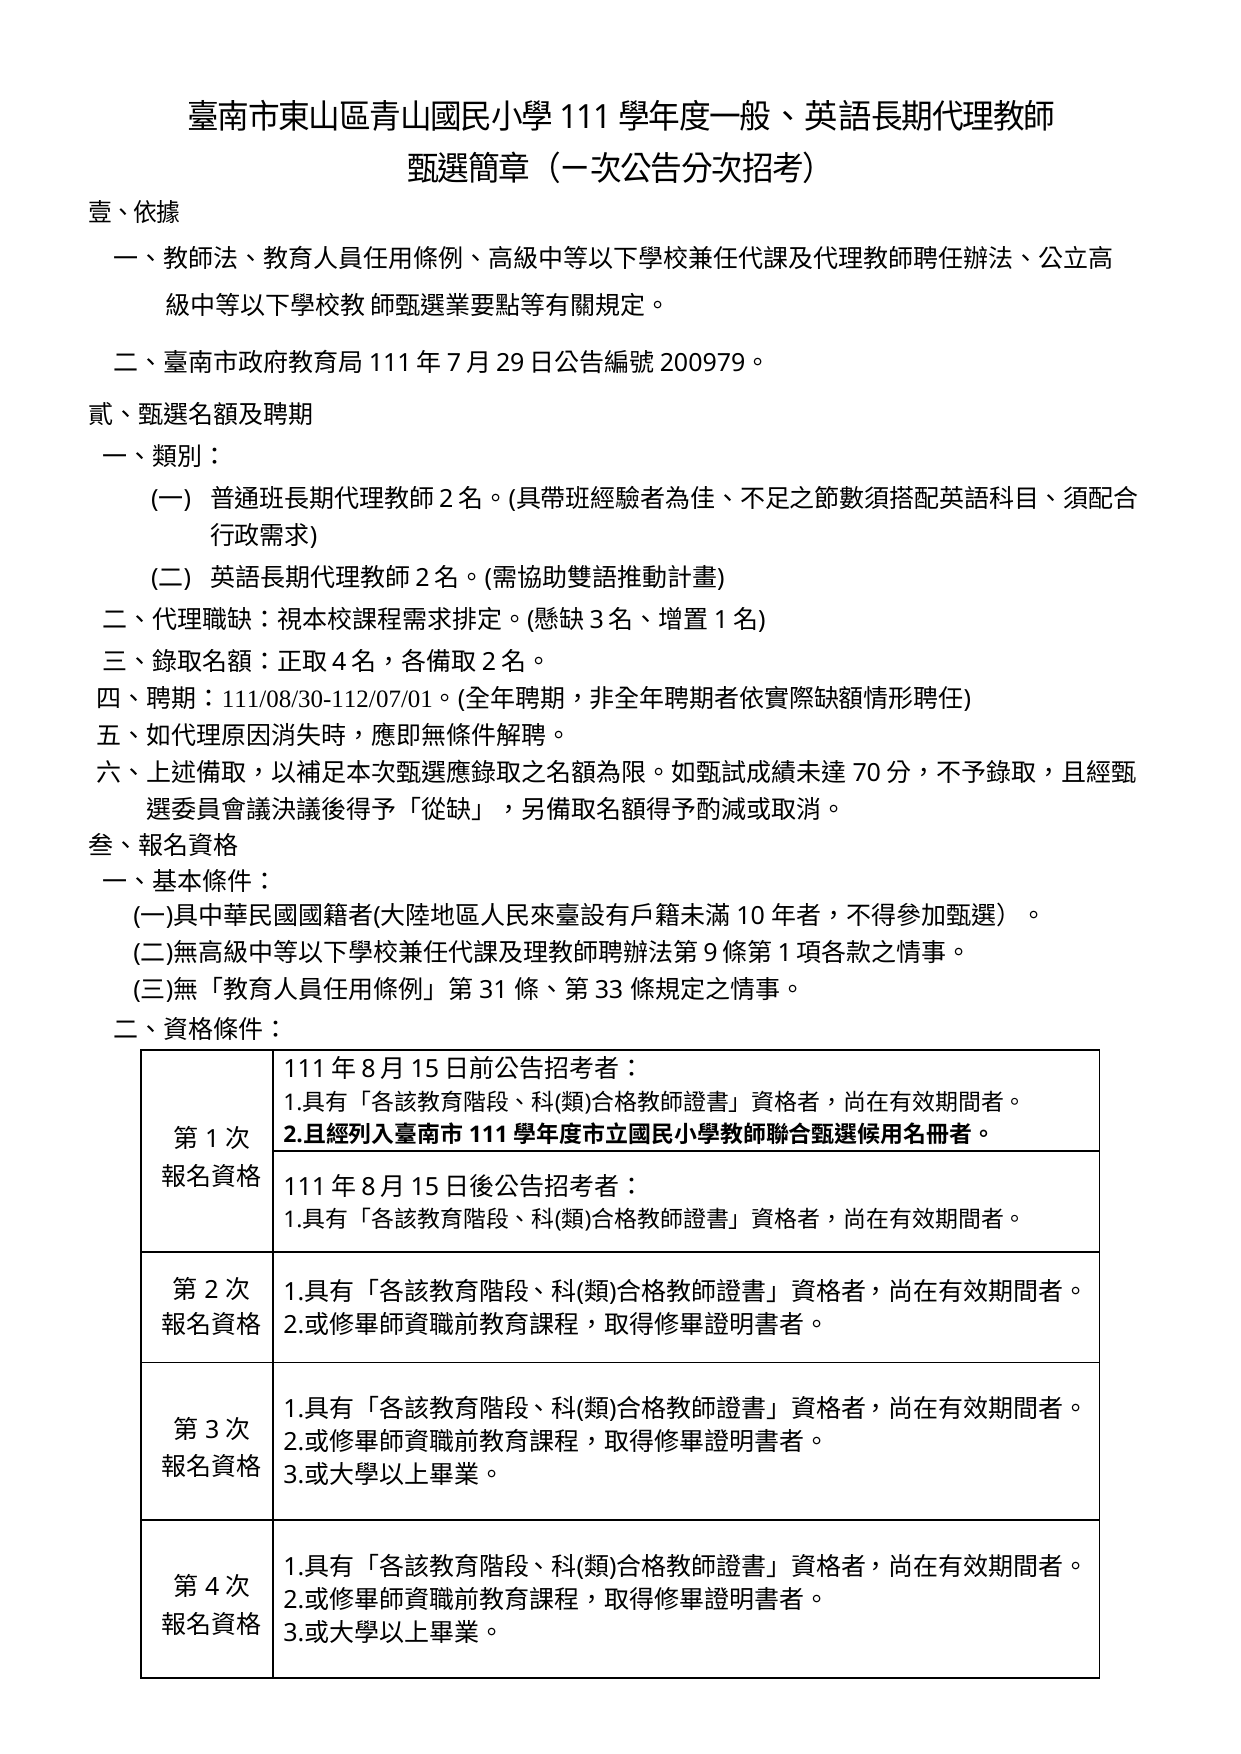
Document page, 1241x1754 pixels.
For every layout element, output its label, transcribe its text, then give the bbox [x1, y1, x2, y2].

text 一、類別： [89, 437, 1160, 473]
table_cell 1.具有「各該教育階段、科(類)合格教師證書」資格者，尚在有效期間者。 2.或修畢師資職前教育課程，取得修畢證明書者。 [274, 1253, 1099, 1362]
text 二、臺南市政府教育局111年7月29日公告編號200979。 [114, 342, 1127, 378]
table_cell 第 4 次 報名資格 [142, 1521, 272, 1677]
text (三)無「教育人員任用條例」第 31 條、第 33 條規定之情事。 [133, 969, 1163, 1006]
table_cell 第 3 次 報名資格 [142, 1363, 272, 1519]
text (一)具中華民國國籍者(大陸地區人民來臺設有戶籍未滿 10 年者，不得參加甄選）。 [133, 898, 1163, 931]
text 臺南市東山區青山國民小學 111 學年度一般、英語長期代理教師 [77, 90, 1151, 139]
text 五、如代理原因消失時，應即無條件解聘。 [77, 715, 1163, 752]
text (二)無高級中等以下學校兼任代課及理教師聘辦法第9條第1項各款之情事。 [133, 931, 1163, 969]
text 一、基本條件： [89, 862, 407, 898]
text 四、聘期：111/08/30-112/07/01。(全年聘期，非全年聘期者依實際缺額情形聘任) [77, 678, 1163, 714]
text 一、教師法、教育人員任用條例、高級中等以下學校兼任代課及代理教師聘任辦法、公立高級中等以下學校教 師甄選業要點等有關規定。 [114, 238, 1127, 322]
table_header 111年8月15日前公告招考者： 1.具有「各該教育階段、科(類)合格教師證書」資格者，尚在有效期間者。 2.且經列入臺南市 111 學年度市立國民小學教師聯合甄選候用名冊者。 [274, 1051, 1099, 1150]
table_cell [274, 1521, 1099, 1677]
list 普通班長期代理教師2名。(具帶班經驗者為佳、不足之節數須搭配英語科目、須配合行政需求) [151, 479, 1160, 551]
table_cell 111年8月15日後公告招考者： 1.具有「各該教育階段、科(類)合格教師證書」資格者，尚在有效期間者。 [274, 1152, 1099, 1251]
text 貳、甄選名額及聘期 [89, 395, 645, 431]
text 六、上述備取，以補足本次甄選應錄取之名額為限。如甄試成績未達 70分，不予錄取，且經甄 [77, 753, 1163, 789]
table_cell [274, 1363, 1099, 1519]
list 英語長期代理教師2名。(需協助雙語推動計畫) [151, 557, 1160, 593]
text 叁、報名資格 [89, 825, 407, 862]
text 甄選簡章（ㄧ次公告分次招考） [77, 141, 1151, 189]
text 選委員會議決議後得予「從缺」，另備取名額得予酌減或取消。 [133, 789, 1163, 825]
text 二、代理職缺：視本校課程需求排定。(懸缺3名、增置1名) [89, 599, 771, 635]
table_header 第 1 次 報名資格 [142, 1051, 272, 1251]
table_cell 第 2 次 報名資格 [142, 1253, 272, 1362]
text 三、錄取名額：正取4名，各備取 2名。 [89, 641, 1155, 677]
text 壹、依據 [77, 192, 1151, 228]
text 二、資格條件： [114, 1012, 1163, 1046]
